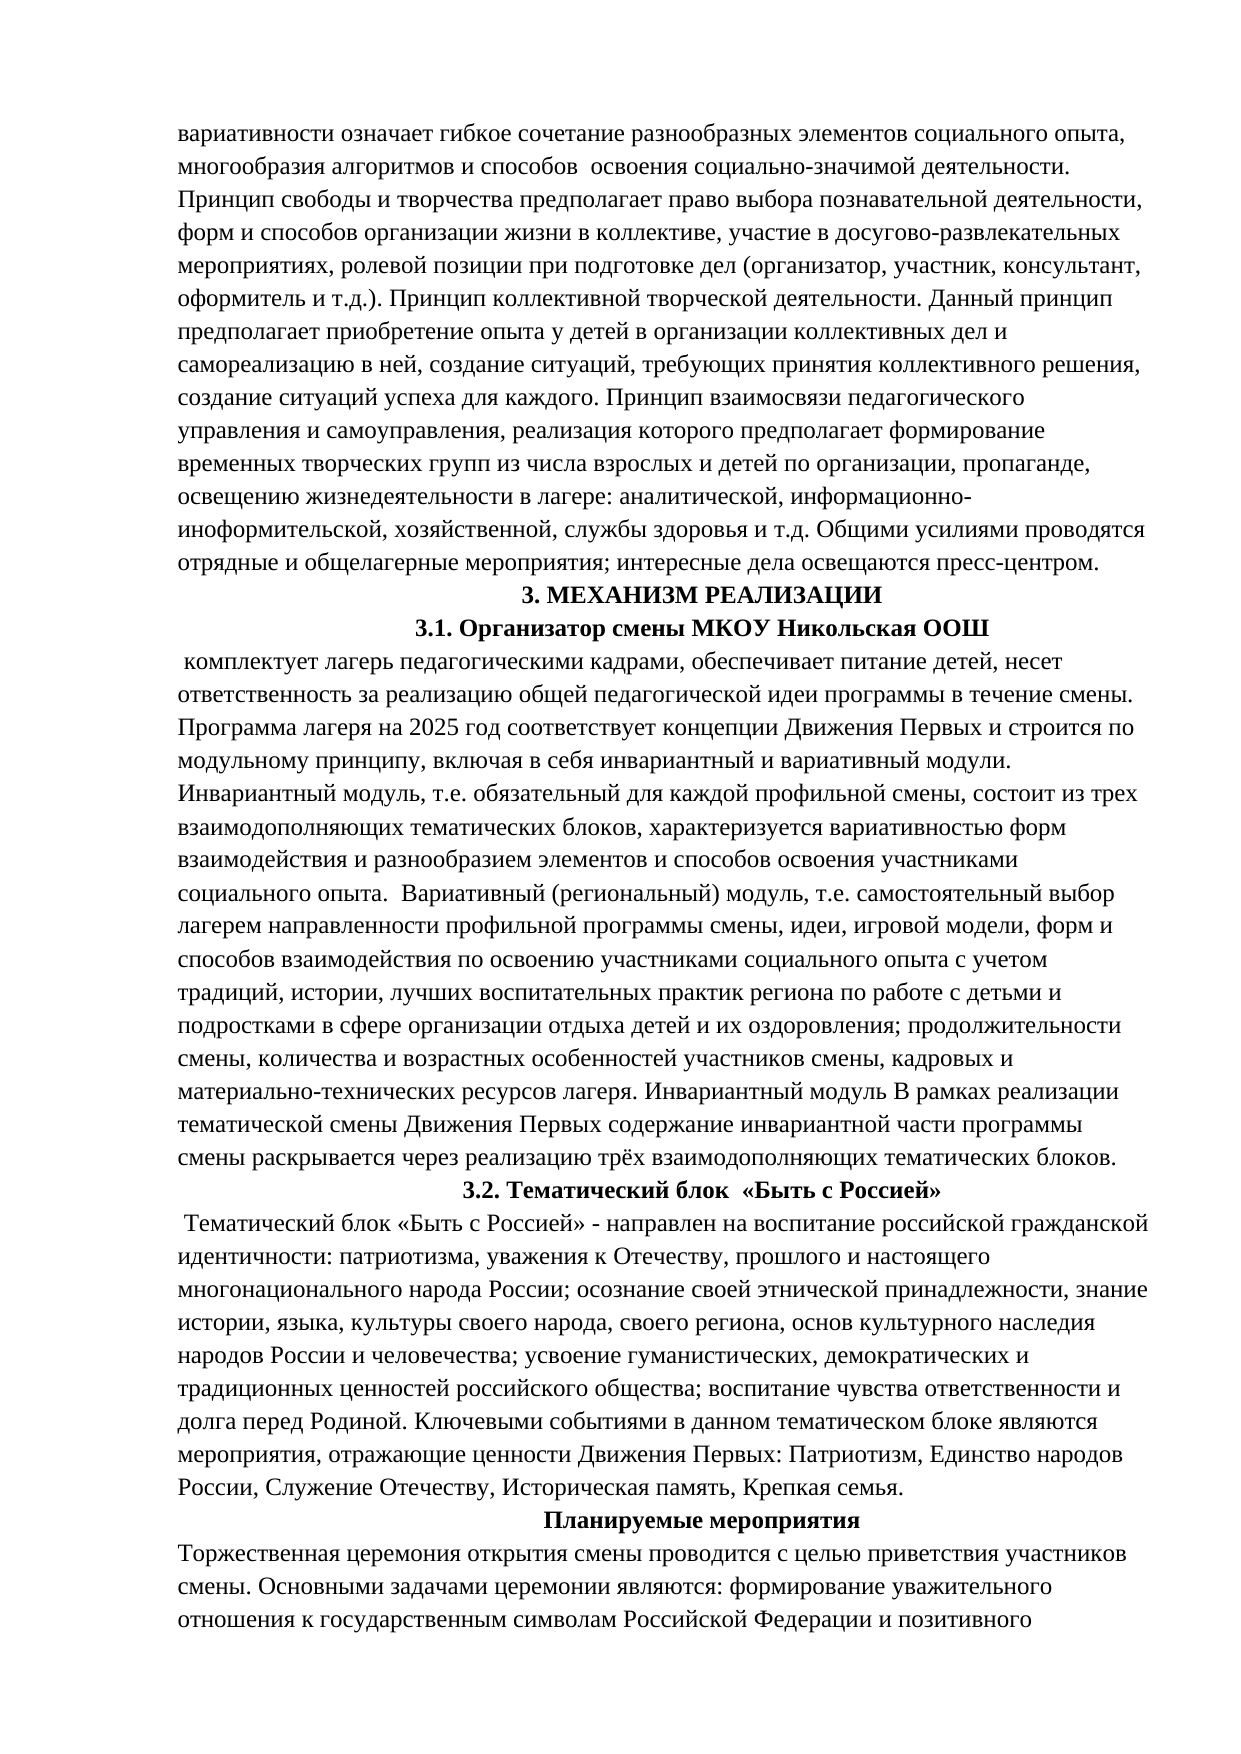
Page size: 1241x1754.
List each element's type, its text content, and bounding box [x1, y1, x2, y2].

list комплектует лагерь педагогическими кадрами, обеспечивает питание детей, несет ответственность за реализацию общей педагогической идеи программы в течение смены. Программа лагеря на 2025 год соответствует концепции Движения Первых и строится по модульному принципу, включая в себя инвариантный и вариативный модули. Инвариантный модуль, т.е. обязательный для каждой профильной смены, состоит из трех взаимодополняющих тематических блоков, характеризуется вариативностью форм взаимодействия и разнообразием элементов и способов освоения участниками социального опыта. Вариативный (региональный) модуль, т.е. самостоятельный выбор лагерем направленности профильной программы смены, идеи, игровой модели, форм и способов взаимодействия по освоению участниками социального опыта с учетом традиций, истории, лучших воспитательных практик региона по работе с детьми и подростками в сфере организации отдыха детей и их оздоровления; продолжительности смены, количества и возрастных особенностей участников смены, кадровых и материально-технических ресурсов лагеря. Инвариантный модуль В рамках реализации тематической смены Движения Первых содержание инвариантной части программы смены раскрывается через реализацию трёх взаимодополняющих тематических блоков. [177, 646, 1152, 1171]
list 3. МЕХАНИЗМ РЕАЛИЗАЦИИ [252, 580, 1152, 609]
list 3.2. Тематический блок «Быть с Россией» [252, 1175, 1152, 1203]
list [177, 1538, 1152, 1633]
list Тематический блок «Быть с Россией» - направлен на воспитание российской гражданской идентичности: патриотизма, уважения к Отечеству, прошлого и настоящего многонационального народа России; осознание своей этнической принадлежности, знание истории, языка, культуры своего народа, своего региона, основ культурного наследия народов России и человечества; усвоение гуманистических, демократических и традиционных ценностей российского общества; воспитание чувства ответственности и долга перед Родиной. Ключевыми событиями в данном тематическом блоке являются мероприятия, отражающие ценности Движения Первых: Патриотизм, Единство народов России, Служение Отечеству, Историческая память, Крепкая семья. [177, 1208, 1152, 1501]
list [177, 118, 1152, 576]
list Планируемые мероприятия [252, 1505, 1152, 1534]
list 3.1. Организатор смены МКОУ Никольская ООШ [252, 613, 1152, 642]
